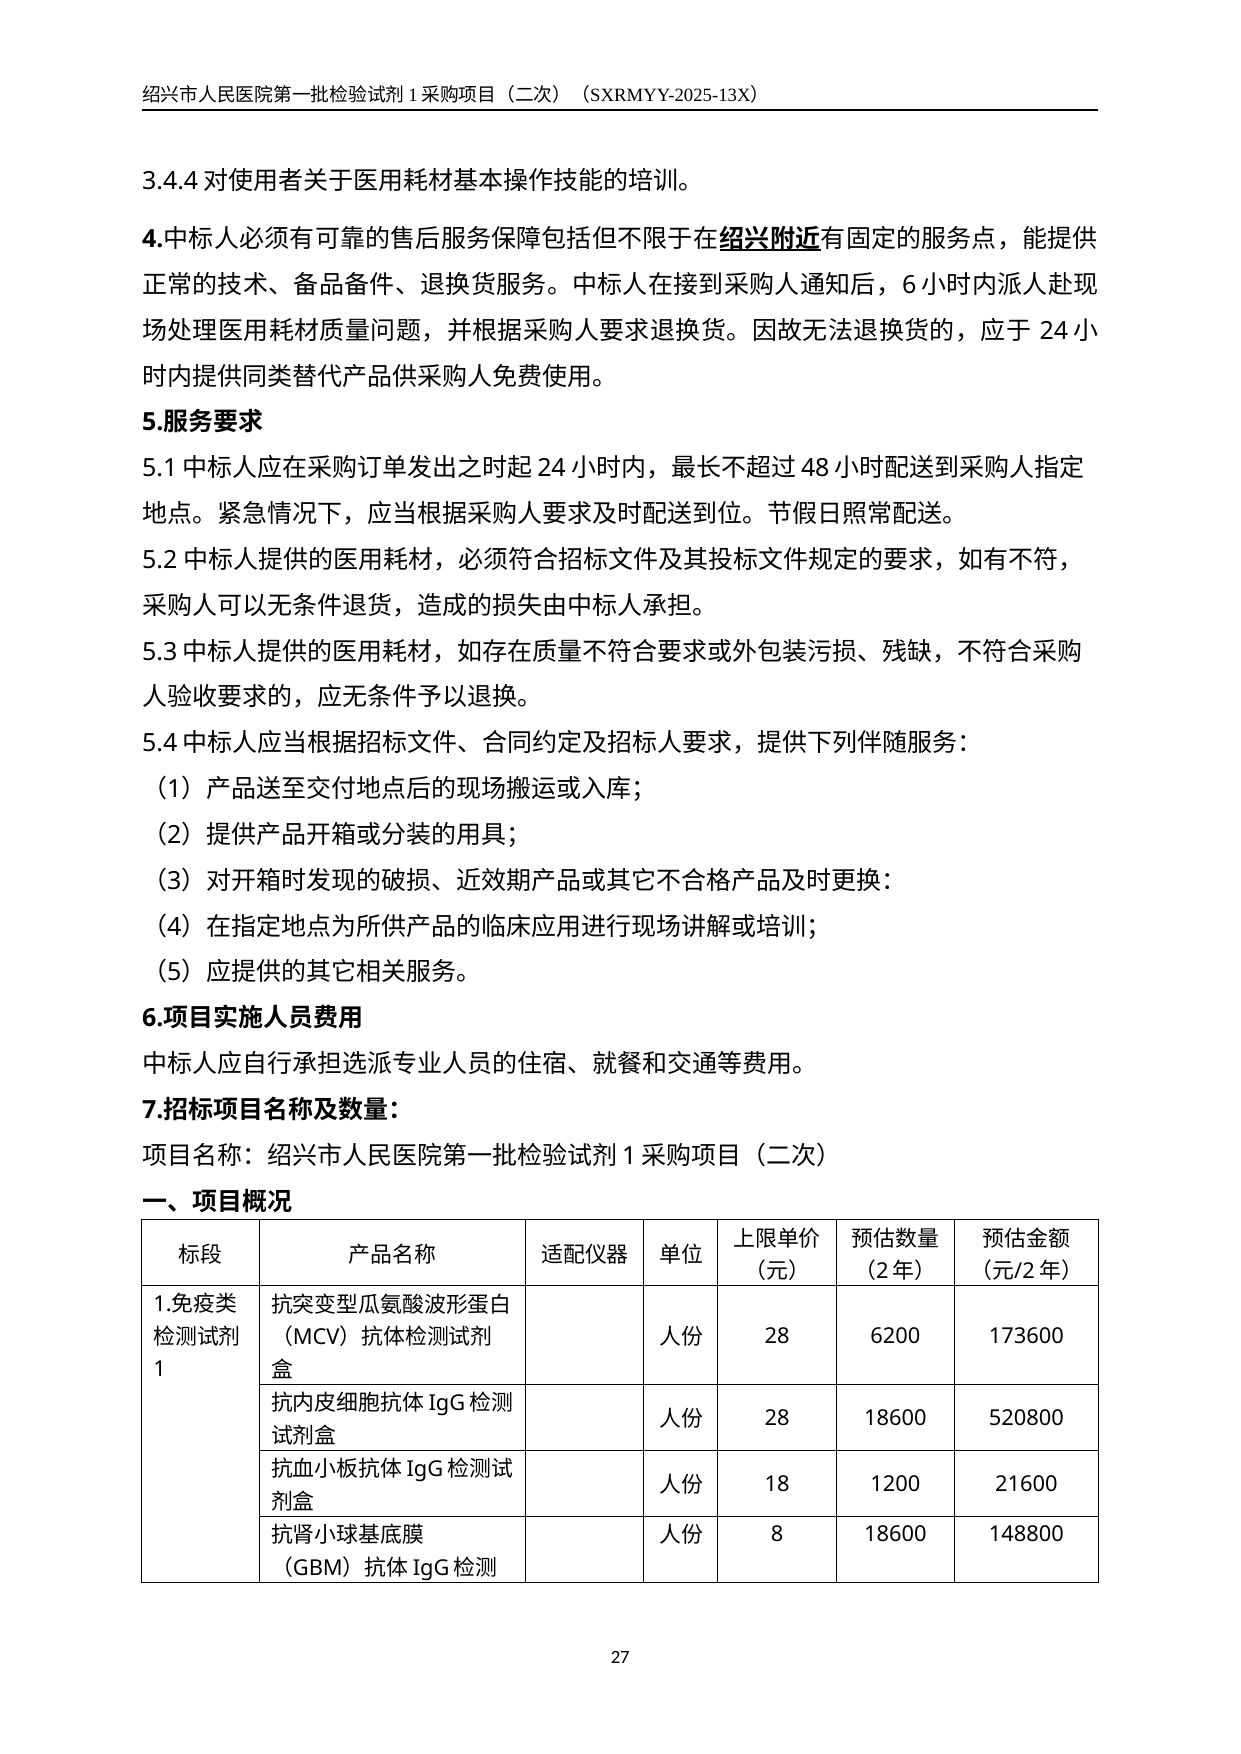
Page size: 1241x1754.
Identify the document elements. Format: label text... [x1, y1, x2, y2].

table_header 单位 [644, 1220, 717, 1285]
table_cell 18 [718, 1451, 836, 1516]
text 4.中标人必须有可靠的售后服务保障包括但不限于在绍兴附近有固定的服务点，能提供正常的技术、备品备件、退换货服务。中标人在接到采购人通知后，6小时内派人赴现场处理医用耗材质量问题，并根据采购人要求退换货。因故无法退换货的，应于24小时内提供同类替代产品供采购人免费使用。 [142, 211, 1098, 394]
table_cell 1200 [837, 1451, 954, 1516]
table_cell 人份 [644, 1286, 717, 1384]
text 7.招标项目名称及数量： [142, 1082, 1098, 1127]
text （3）对开箱时发现的破损、近效期产品或其它不合格产品及时更换： [142, 852, 1098, 898]
text 5.服务要求 [142, 394, 1098, 440]
table_cell 18600 [837, 1517, 954, 1582]
table_cell 520800 [955, 1385, 1098, 1450]
text 项目名称：绍兴市人民医院第一批检验试剂1采购项目（二次） [142, 1127, 1098, 1173]
table_cell 28 [718, 1385, 836, 1450]
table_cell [260, 1517, 525, 1582]
table_header 适配仪器 [526, 1220, 643, 1285]
table_cell 1.免疫类检测试剂1 [142, 1286, 259, 1582]
text 一、项目概况 [142, 1173, 1098, 1219]
table_cell 人份 [644, 1451, 717, 1516]
table_cell 人份 [644, 1517, 717, 1582]
table_cell [526, 1517, 643, 1582]
table_cell 人份 [644, 1385, 717, 1450]
table_header 标段 [142, 1220, 259, 1285]
table_cell 抗血小板抗体IgG检测试剂盒 [260, 1451, 525, 1516]
table_cell [526, 1451, 643, 1516]
text 6.项目实施人员费用 [142, 990, 1098, 1036]
text （2）提供产品开箱或分装的用具； [142, 807, 1098, 852]
text 5.1中标人应在采购订单发出之时起24小时内，最长不超过48小时配送到采购人指定地点。紧急情况下，应当根据采购人要求及时配送到位。节假日照常配送。 [142, 440, 1098, 532]
text （1）产品送至交付地点后的现场搬运或入库； [142, 761, 1098, 807]
table_cell 8 [718, 1517, 836, 1582]
table_header 预估金额（元/2年） [955, 1220, 1098, 1285]
table_cell 148800 [955, 1517, 1098, 1582]
table_header 产品名称 [260, 1220, 525, 1285]
text 5.2 中标人提供的医用耗材，必须符合招标文件及其投标文件规定的要求，如有不符，采购人可以无条件退货，造成的损失由中标人承担。 [142, 532, 1098, 623]
table_cell 抗内皮细胞抗体IgG检测试剂盒 [260, 1385, 525, 1450]
table_cell 21600 [955, 1451, 1098, 1516]
table_cell 18600 [837, 1385, 954, 1450]
table_cell 173600 [955, 1286, 1098, 1384]
table_cell 抗突变型瓜氨酸波形蛋白（MCV）抗体检测试剂盒 [260, 1286, 525, 1384]
text 5.4中标人应当根据招标文件、合同约定及招标人要求，提供下列伴随服务： [142, 715, 1098, 761]
text （4）在指定地点为所供产品的临床应用进行现场讲解或培训； [142, 898, 1098, 944]
text 中标人应自行承担选派专业人员的住宿、就餐和交通等费用。 [142, 1036, 1098, 1082]
text 3.4.4对使用者关于医用耗材基本操作技能的培训。 [142, 146, 1098, 211]
table_header 上限单价（元） [718, 1220, 836, 1285]
text 5.3中标人提供的医用耗材，如存在质量不符合要求或外包装污损、残缺，不符合采购人验收要求的，应无条件予以退换。 [142, 623, 1098, 715]
table_cell 6200 [837, 1286, 954, 1384]
table_cell 28 [718, 1286, 836, 1384]
text （5）应提供的其它相关服务。 [142, 944, 1098, 990]
table_header 预估数量（2年） [837, 1220, 954, 1285]
table_cell [526, 1286, 643, 1384]
table_cell [526, 1385, 643, 1450]
